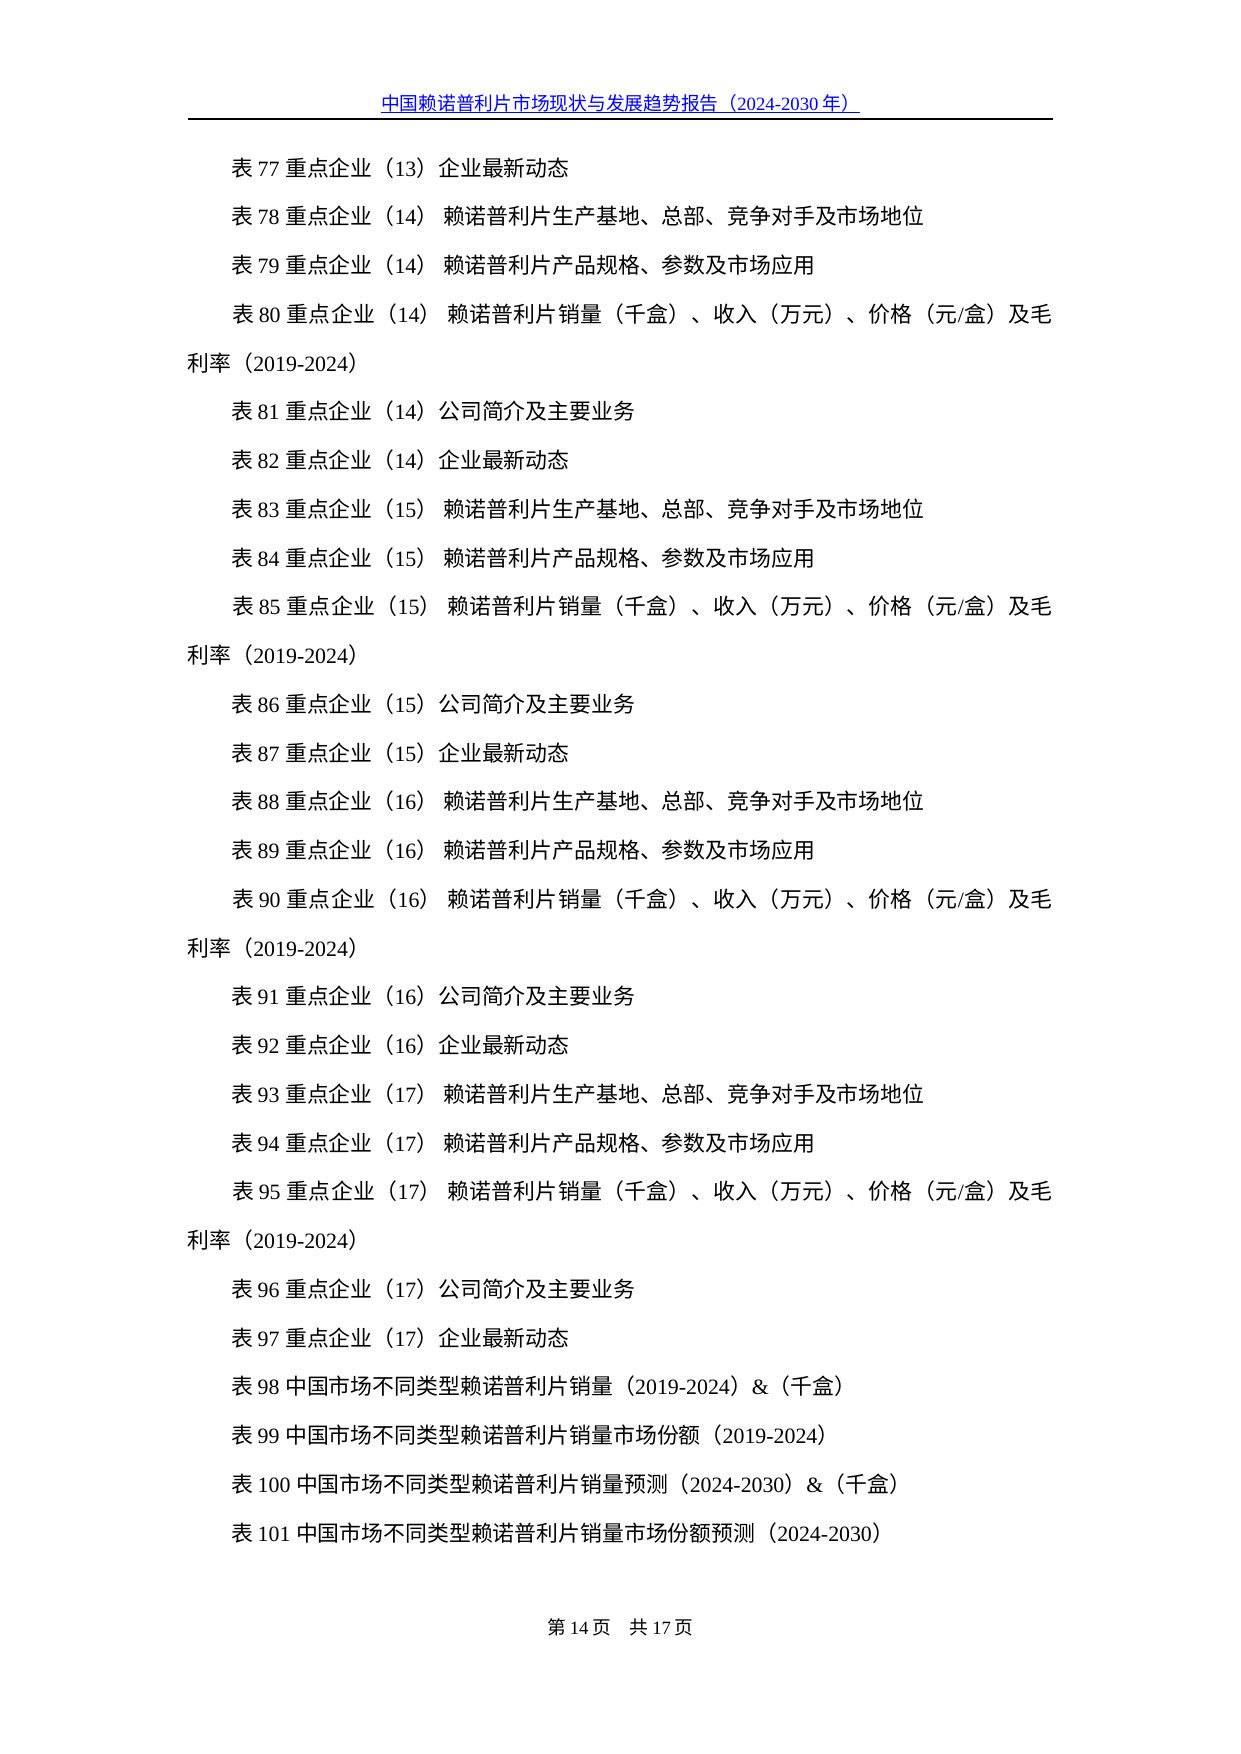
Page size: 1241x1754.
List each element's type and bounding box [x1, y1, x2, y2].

text [187, 150, 1053, 1548]
